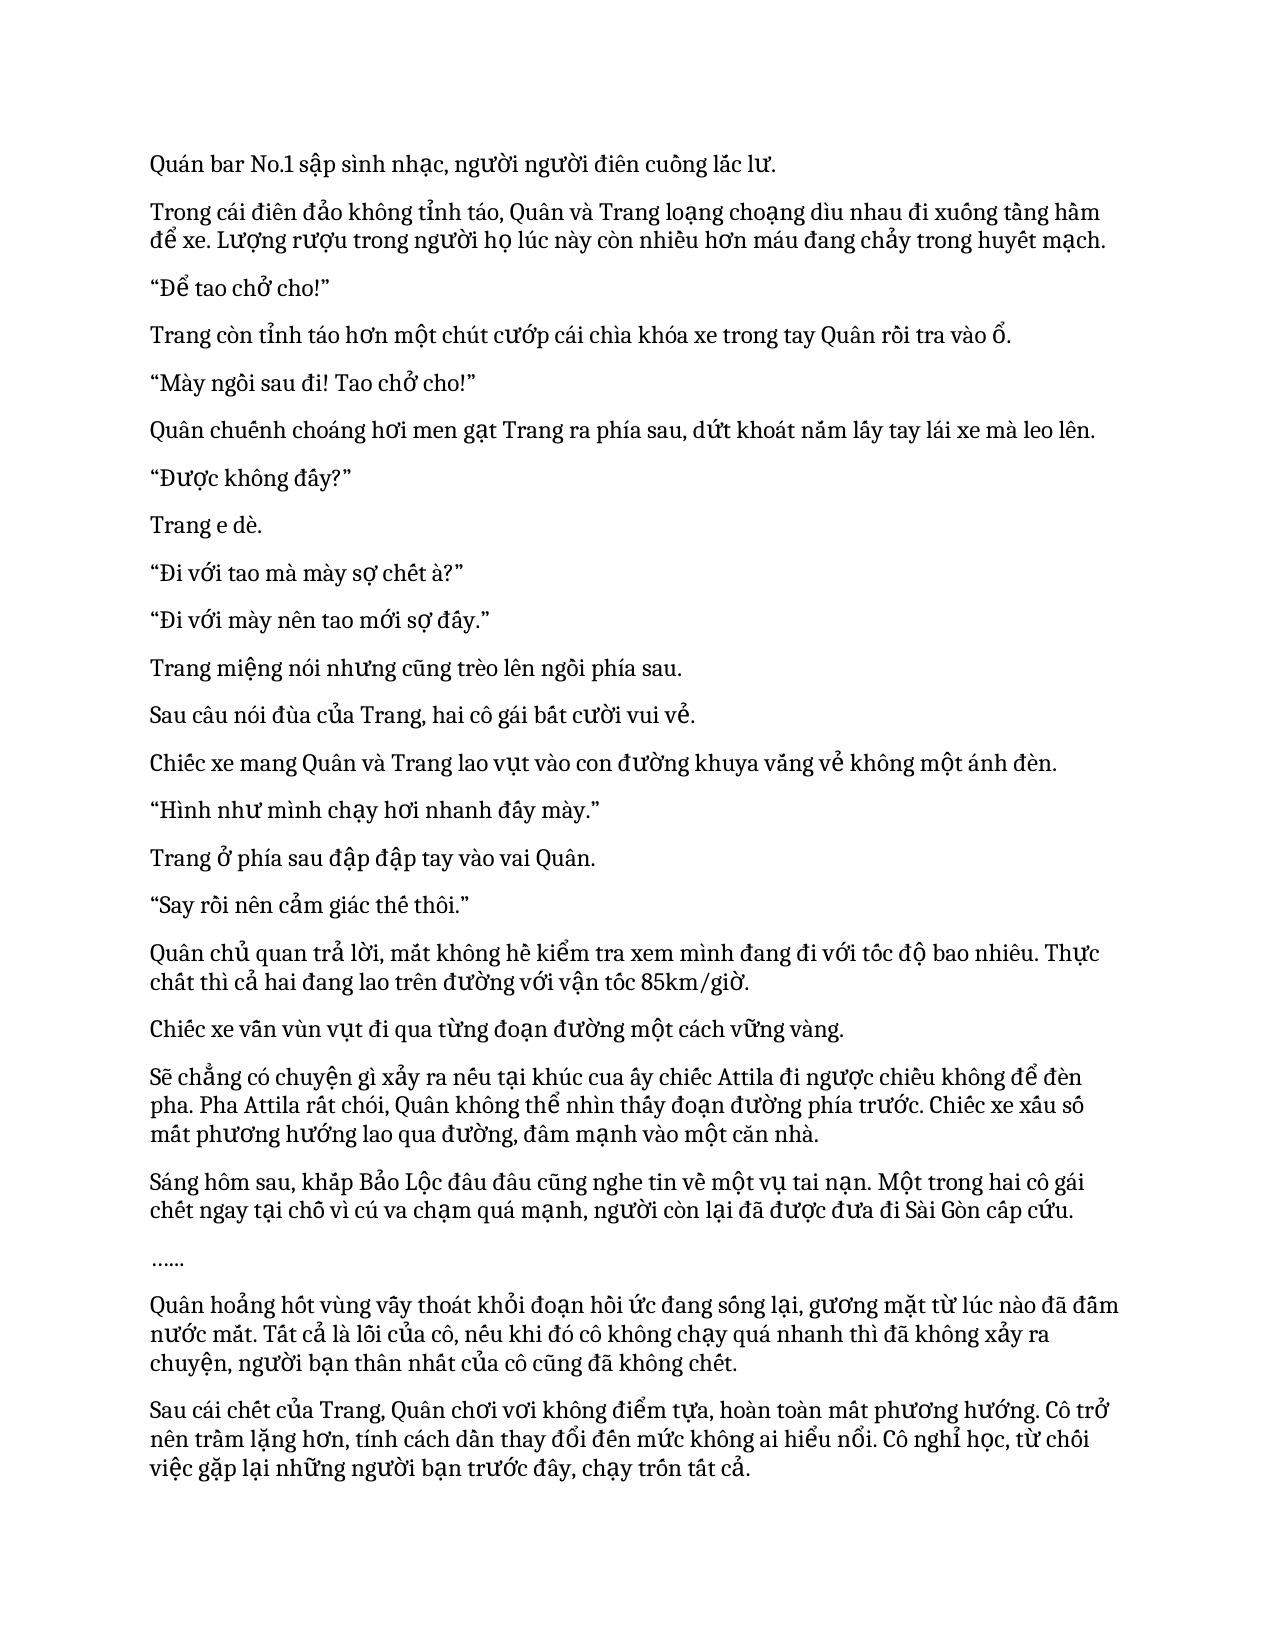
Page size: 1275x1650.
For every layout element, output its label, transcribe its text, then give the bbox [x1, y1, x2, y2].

text “Say rồi nên cảm giác thế thôi.” [150, 891, 1125, 920]
text Chiếc xe vẫn vùn vụt đi qua từng đoạn đường một cách vững vàng. [150, 1015, 1125, 1044]
text Quân hoảng hốt vùng vẫy thoát khỏi đoạn hồi ức đang sống lại, gương mặt từ lúc nào đã đẫm nước mắt. Tất cả là lỗi của cô, nếu khi đó cô không chạy quá nhanh thì đã không xảy ra chuyện, người bạn thân nhất của cô cũng đã không chết. [150, 1291, 1125, 1377]
text “Mày ngồi sau đi! Tao chở cho!” [150, 369, 1125, 397]
text Sẽ chẳng có chuyện gì xảy ra nếu tại khúc cua ấy chiếc Attila đi ngược chiều không để đèn pha. Pha Attila rất chói, Quân không thể nhìn thấy đoạn đường phía trước. Chiếc xe xấu số mất phương hướng lao qua đường, đâm mạnh vào một căn nhà. [150, 1062, 1125, 1149]
text Trang còn tỉnh táo hơn một chút cướp cái chìa khóa xe trong tay Quân rồi tra vào ổ. [150, 321, 1125, 350]
text Quân chuếnh choáng hơi men gạt Trang ra phía sau, dứt khoát nắm lấy tay lái xe mà leo lên. [150, 416, 1125, 445]
text Quán bar No.1 sập sình nhạc, người người điên cuồng lắc lư. [150, 150, 1125, 179]
text …... [150, 1244, 1125, 1272]
text Chiếc xe mang Quân và Trang lao vụt vào con đường khuya vắng vẻ không một ánh đèn. [150, 749, 1125, 777]
text “Đi với mày nên tao mới sợ đấy.” [150, 606, 1125, 635]
text “Để tao chở cho!” [150, 274, 1125, 302]
text Trang miệng nói nhưng cũng trèo lên ngồi phía sau. [150, 654, 1125, 682]
text Sáng hôm sau, khắp Bảo Lộc đâu đâu cũng nghe tin về một vụ tai nạn. Một trong hai cô gái chết ngay tại chỗ vì cú va chạm quá mạnh, người còn lại đã được đưa đi Sài Gòn cấp cứu. [150, 1167, 1125, 1225]
text “Đi với tao mà mày sợ chết à?” [150, 559, 1125, 587]
text Trang ở phía sau đập đập tay vào vai Quân. [150, 844, 1125, 872]
text Sau cái chết của Trang, Quân chơi vơi không điểm tựa, hoàn toàn mất phương hướng. Cô trở nên trầm lặng hơn, tính cách dần thay đổi đến mức không ai hiểu nổi. Cô nghỉ học, từ chối việc gặp lại những người bạn trước đây, chạy trốn tất cả. [150, 1396, 1125, 1482]
text Sau câu nói đùa của Trang, hai cô gái bất cười vui vẻ. [150, 701, 1125, 730]
text “Hình như mình chạy hơi nhanh đấy mày.” [150, 796, 1125, 825]
text Quân chủ quan trả lời, mắt không hề kiểm tra xem mình đang đi với tốc độ bao nhiêu. Thực chất thì cả hai đang lao trên đường với vận tốc 85km/giờ. [150, 939, 1125, 996]
text Trang e dè. [150, 511, 1125, 540]
text “Được không đấy?” [150, 464, 1125, 492]
text Trong cái điên đảo không tỉnh táo, Quân và Trang loạng choạng dìu nhau đi xuống tầng hầm để xe. Lượng rượu trong người họ lúc này còn nhiều hơn máu đang chảy trong huyết mạch. [150, 197, 1125, 255]
